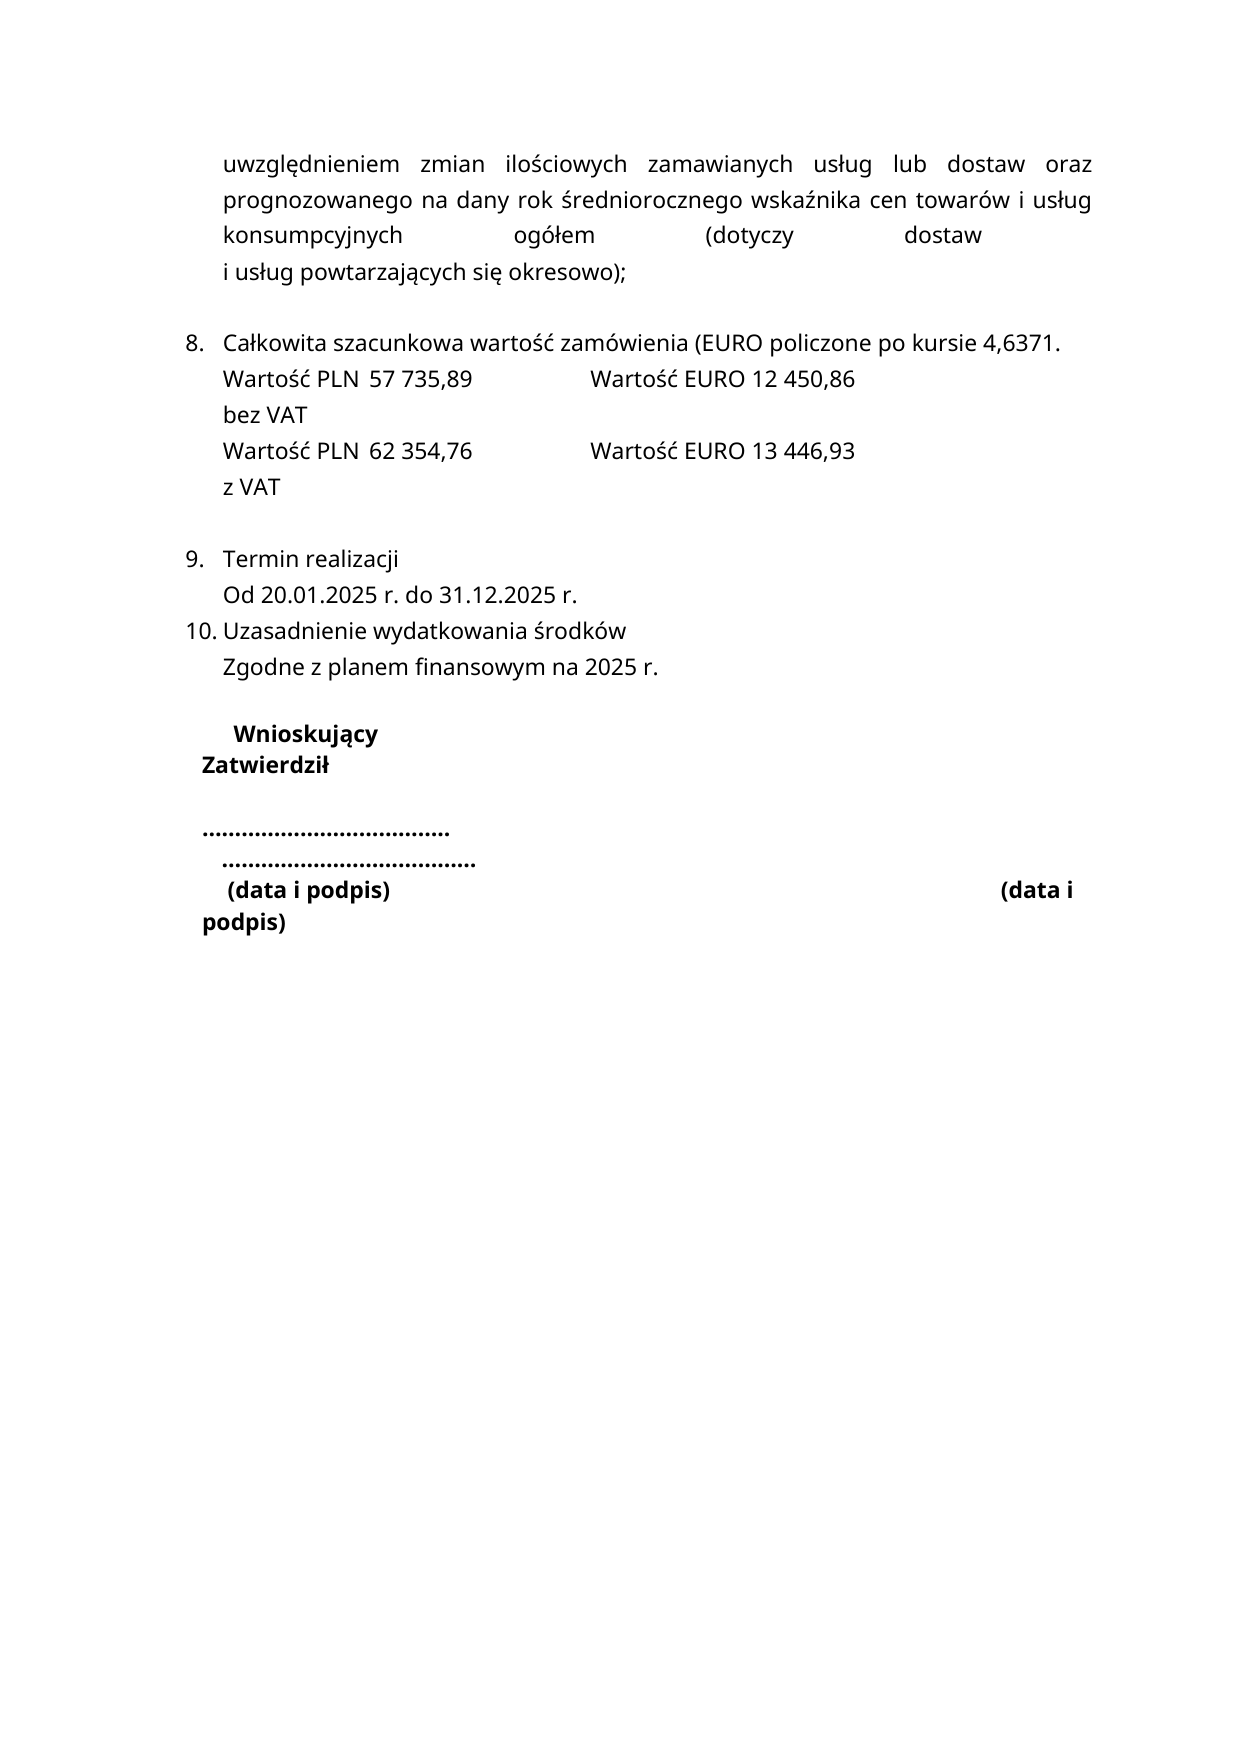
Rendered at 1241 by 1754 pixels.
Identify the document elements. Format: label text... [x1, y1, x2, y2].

text Zgodne z planem finansowym na 2025 r. [223, 651, 1093, 682]
list Uzasadnienie wydatkowania środków [185, 615, 1093, 646]
text ……………………………….. ………………………………… [202, 812, 1093, 874]
text Od 20.01.2025 r. do 31.12.2025 r. [223, 579, 1093, 610]
text Wartość PLN 62 354,76 Wartość EURO 13 446,93 [223, 435, 1093, 466]
text Wartość PLN 57 735,89 Wartość EURO 12 450,86 [223, 363, 1093, 394]
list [223, 148, 1093, 287]
text z VAT [223, 471, 1093, 502]
list Termin realizacji [185, 543, 1093, 574]
text Wnioskujący Zatwierdził [202, 718, 1093, 780]
text bez VAT [223, 399, 1093, 430]
text (data i podpis) (data i podpis) [202, 874, 1093, 937]
list Całkowita szacunkowa wartość zamówienia (EURO policzone po kursie 4,6371. [185, 327, 1093, 358]
